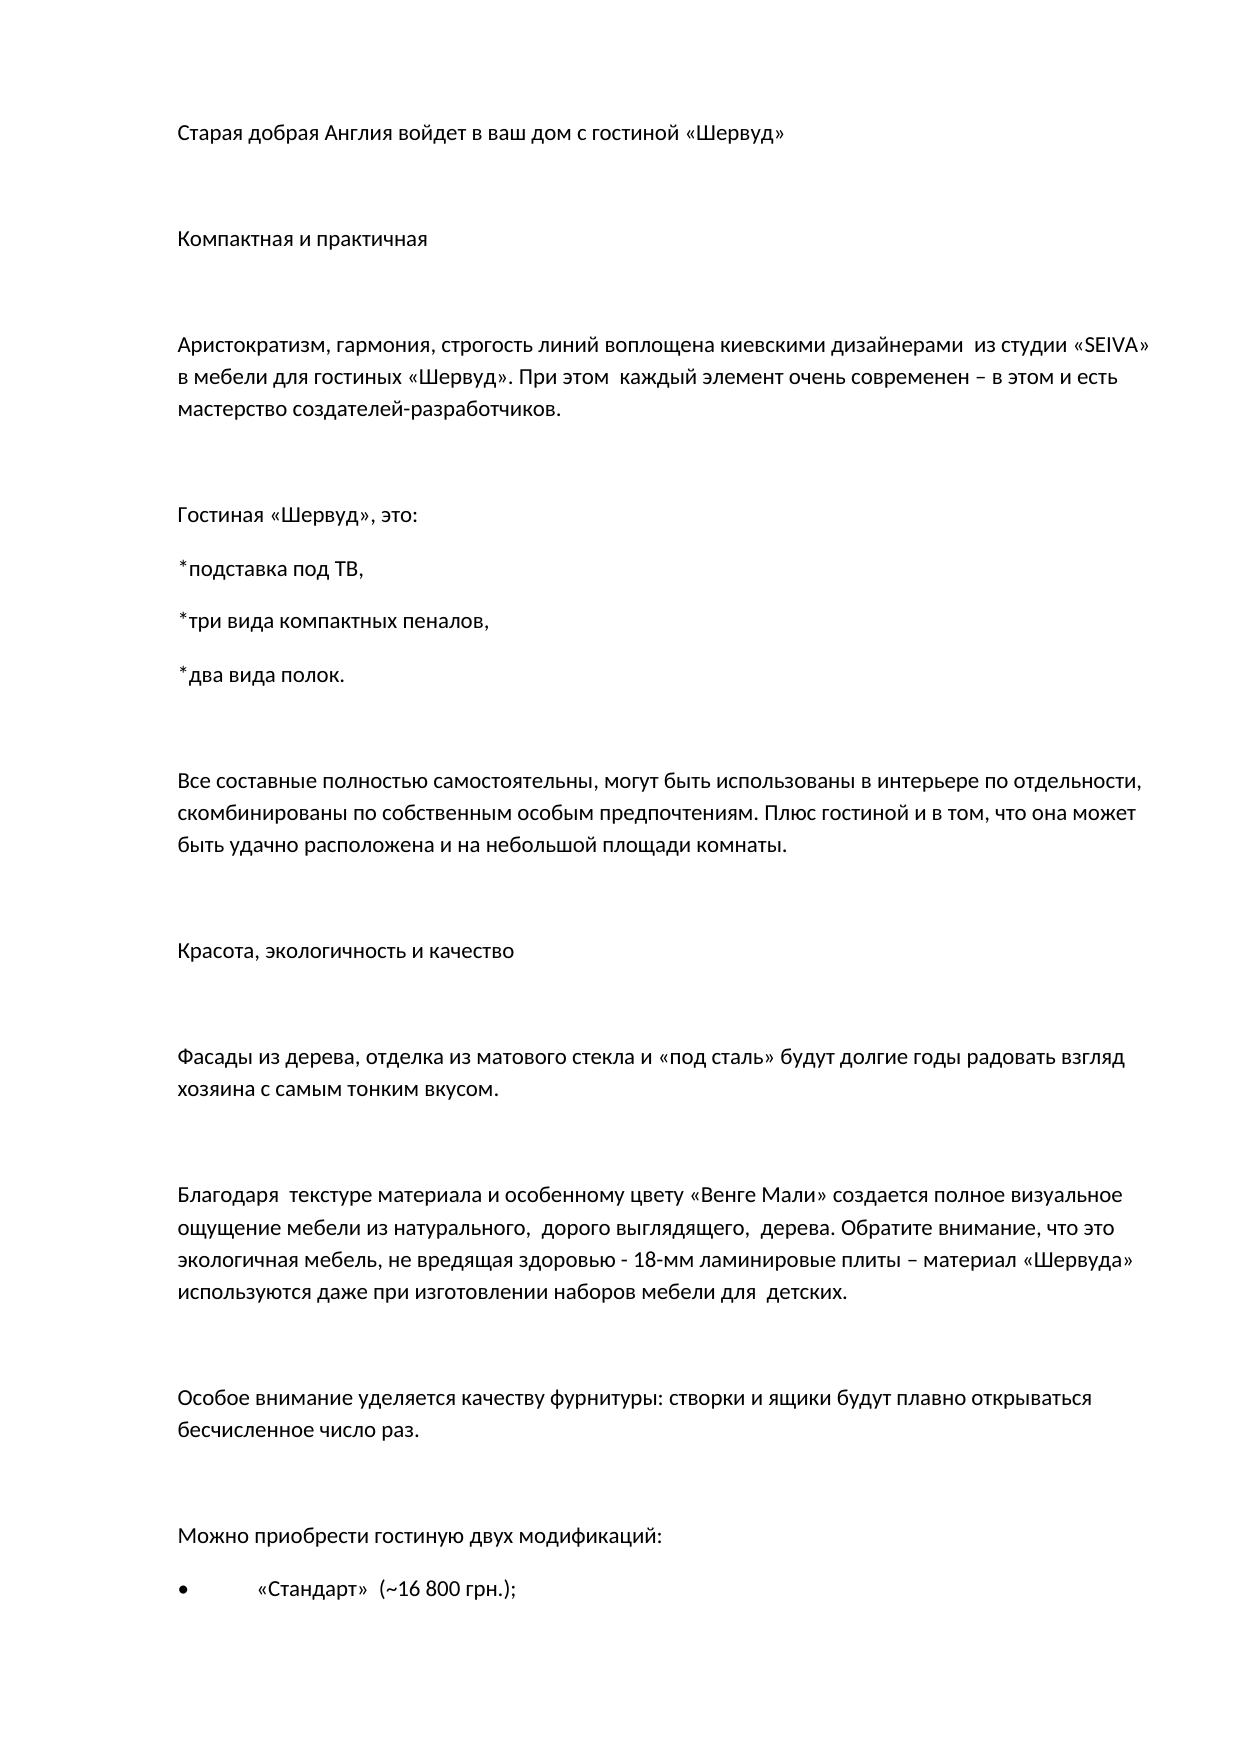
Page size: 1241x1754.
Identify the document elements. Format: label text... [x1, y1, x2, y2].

text Гостиная «Шервуд», это: [177, 501, 1152, 529]
text Благодаря текстуре материала и особенному цвету «Венге Мали» создается полное визуальное ощущение мебели из натурального, дорого выглядящего, дерева. Обратите внимание, что это экологичная мебель, не вредящая здоровью - 18-мм ламинировые плиты – материал «Шервуда» используются даже при изготовлении наборов мебели для детских. [177, 1180, 1152, 1305]
text Все составные полностью самостоятельны, могут быть использованы в интерьере по отдельности, скомбинированы по собственным особым предпочтениям. Плюс гостиной и в том, что она может быть удачно расположена и на небольшой площади комнаты. [177, 766, 1152, 858]
text • «Стандарт» (~16 800 грн.); [177, 1574, 1152, 1602]
text Старая добрая Англия войдет в ваш дом с гостиной «Шервуд» [177, 118, 1152, 146]
text Фасады из дерева, отделка из матового стекла и «под сталь» будут долгие годы радовать взгляд хозяина с самым тонким вкусом. [177, 1042, 1152, 1102]
text *три вида компактных пеналов, [177, 607, 1152, 635]
text *подставка под ТВ, [177, 554, 1152, 582]
text Можно приобрести гостиную двух модификаций: [177, 1521, 1152, 1549]
text Аристократизм, гармония, строгость линий воплощена киевскими дизайнерами из студии «SEIVA» в мебели для гостиных «Шервуд». При этом каждый элемент очень современен – в этом и есть мастерство создателей-разработчиков. [177, 330, 1152, 423]
text Особое внимание уделяется качеству фурнитуры: створки и ящики будут плавно открываться бесчисленное число раз. [177, 1383, 1152, 1443]
text Красота, экологичность и качество [177, 936, 1152, 964]
text Компактная и практичная [177, 224, 1152, 252]
text *два вида полок. [177, 660, 1152, 688]
